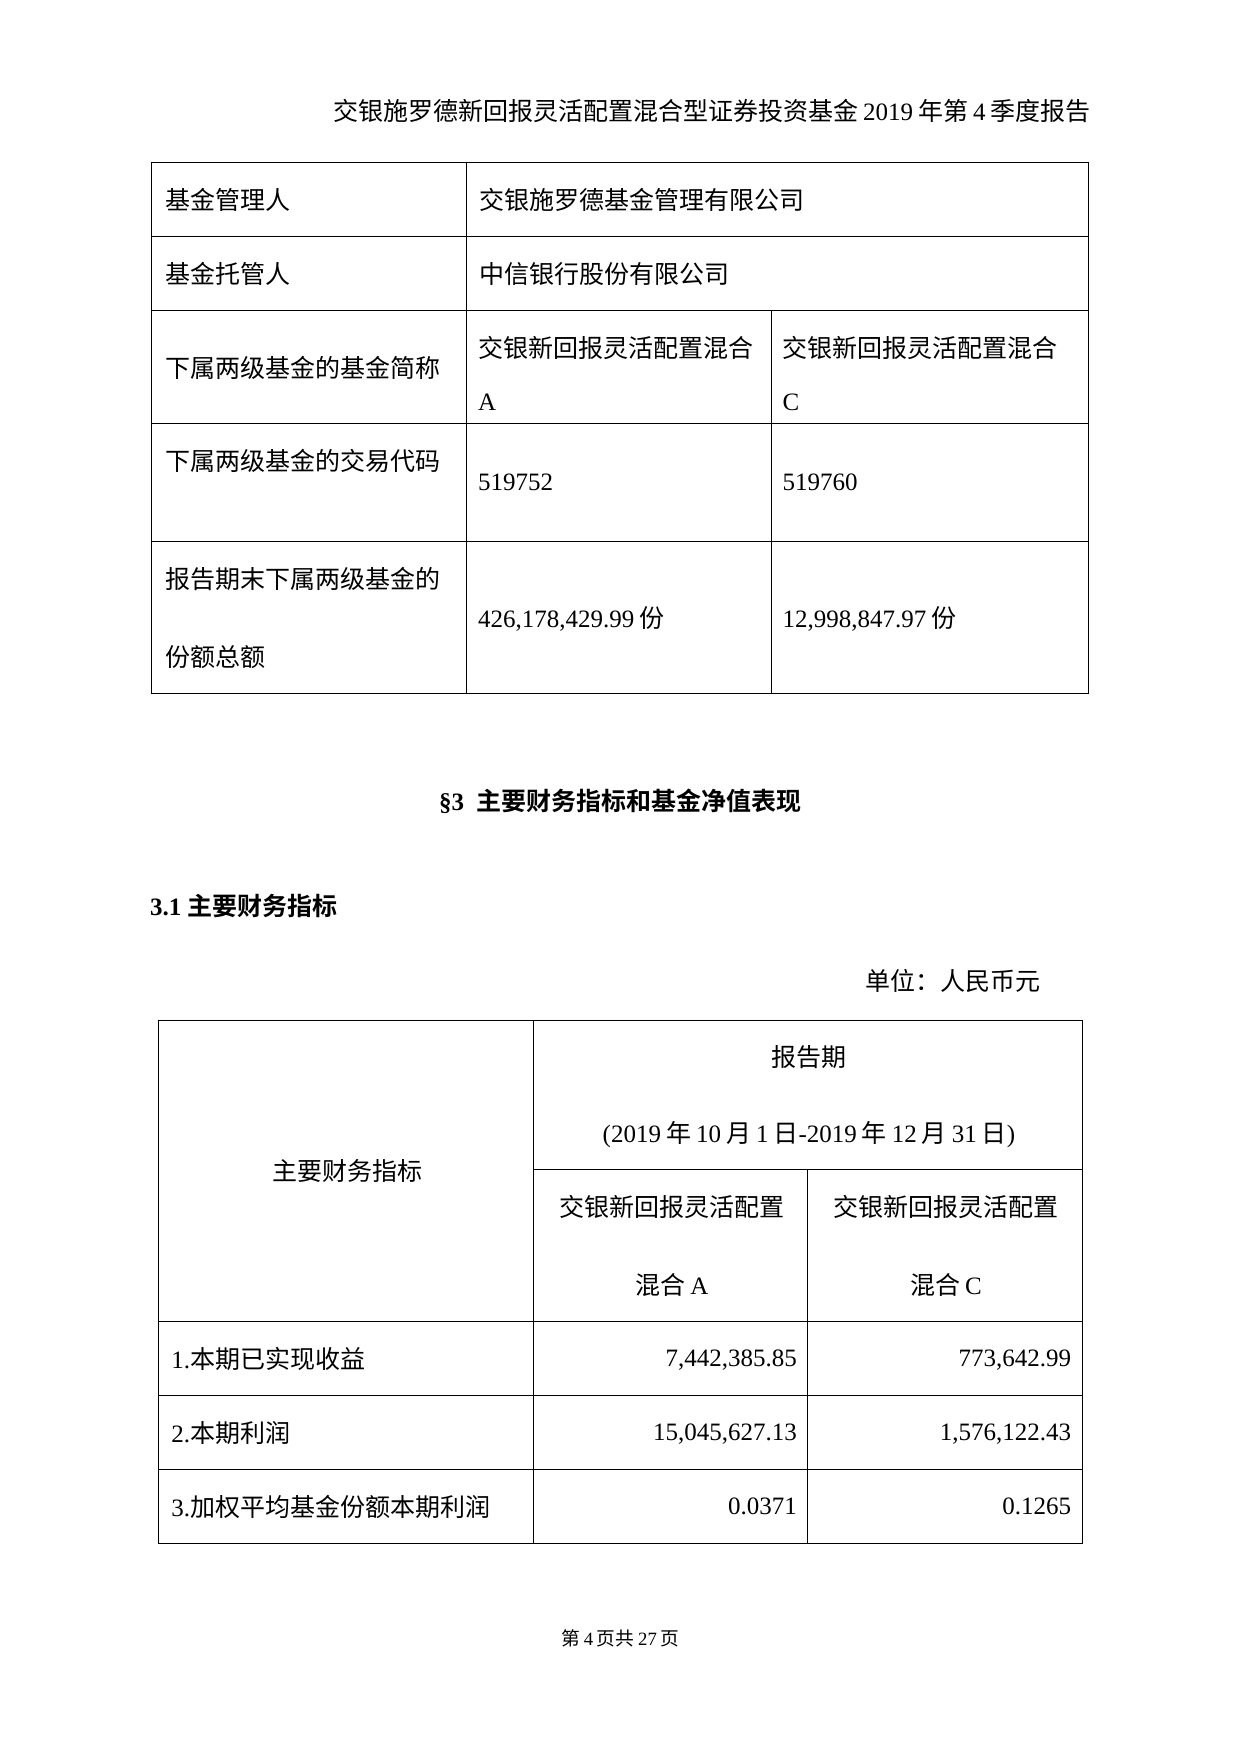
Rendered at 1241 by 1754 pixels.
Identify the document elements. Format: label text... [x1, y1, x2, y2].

text 单位：人民币元 [152, 947, 1040, 1012]
table_cell 519752 [467, 424, 771, 541]
subtitle §3 主要财务指标和基金净值表现 [150, 767, 1090, 832]
table_cell 基金托管人 [152, 237, 466, 310]
table_cell 0.0371 [534, 1470, 807, 1543]
table_cell 交银新回报灵活配置混合A [534, 1170, 807, 1321]
table_cell 519760 [772, 424, 1088, 541]
table_cell 报告期末下属两级基金的份额总额 [152, 542, 466, 693]
table_cell 交银新回报灵活配置混合C [808, 1170, 1082, 1321]
table_cell 交银新回报灵活配置混合A [467, 311, 771, 423]
table_cell 2.本期利润 [159, 1396, 533, 1469]
table_cell 3.加权平均基金份额本期利润 [159, 1470, 533, 1543]
table_cell 下属两级基金的基金简称 [152, 311, 466, 423]
table_cell 1,576,122.43 [808, 1396, 1082, 1469]
table_cell 下属两级基金的交易代码 [152, 424, 466, 541]
table_cell 426,178,429.99份 [467, 542, 771, 693]
table_cell 15,045,627.13 [534, 1396, 807, 1469]
table_cell 1.本期已实现收益 [159, 1322, 533, 1395]
table_cell 12,998,847.97份 [772, 542, 1088, 693]
table_cell 中信银行股份有限公司 [467, 237, 1088, 310]
table_cell 交银施罗德基金管理有限公司 [467, 163, 1088, 236]
table_header 主要财务指标 [159, 1021, 533, 1321]
table_cell 773,642.99 [808, 1322, 1082, 1395]
table_cell 0.1265 [808, 1470, 1082, 1543]
text 3.1 主要财务指标 [150, 872, 1090, 937]
table_cell 基金管理人 [152, 163, 466, 236]
table_cell 7,442,385.85 [534, 1322, 807, 1395]
table_header 报告期 (2019年10月1日-2019年12月31日) [534, 1021, 1082, 1169]
table_cell 交银新回报灵活配置混合C [772, 311, 1088, 423]
